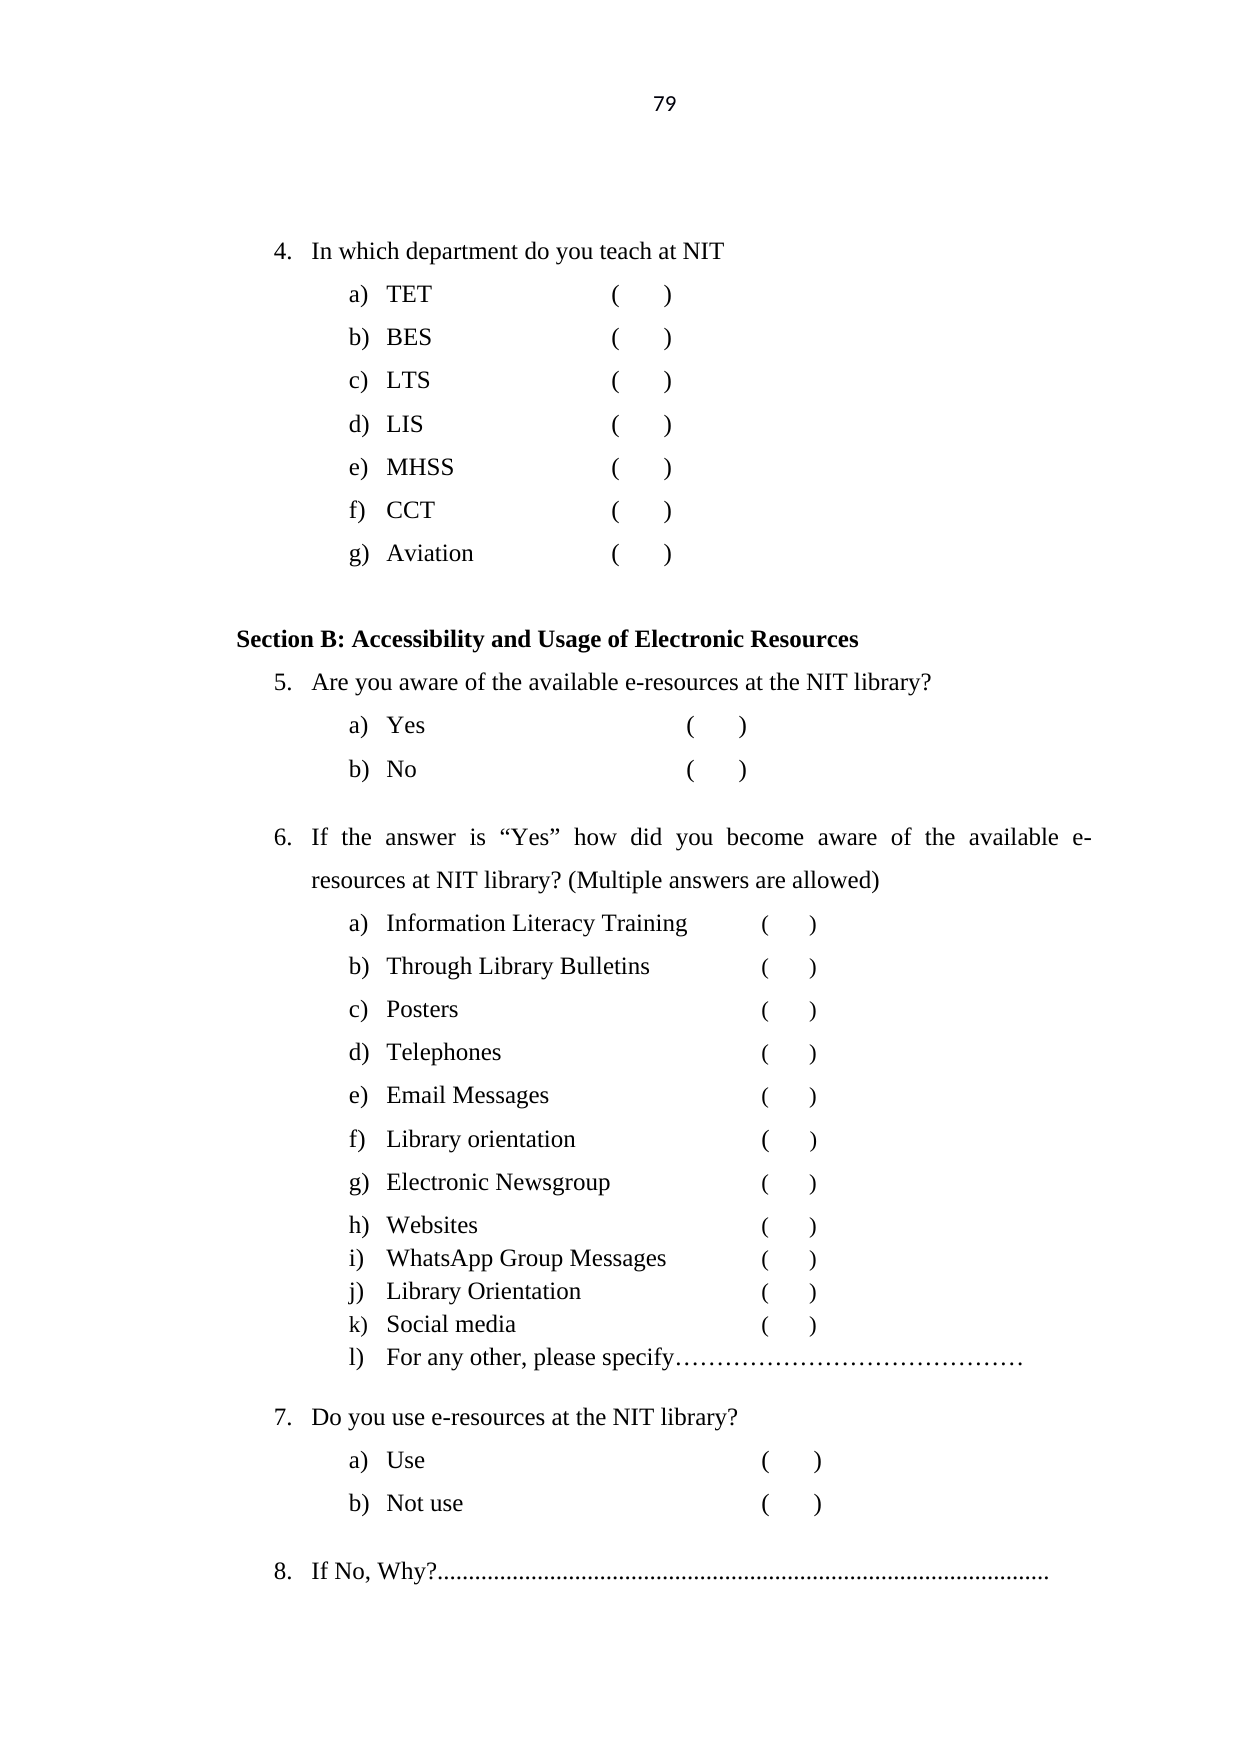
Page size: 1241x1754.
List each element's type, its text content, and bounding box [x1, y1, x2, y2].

list Websites ( ) [349, 1210, 1092, 1239]
list CCT ( ) [349, 495, 1092, 524]
list Social media ( ) [349, 1309, 1092, 1338]
list BES ( ) [349, 322, 1092, 351]
list MHSS ( ) [349, 452, 1092, 481]
list Not use ( ) [349, 1488, 1092, 1517]
list Posters ( ) [349, 994, 1092, 1023]
list For any other, please specify…………………………………… [349, 1342, 1092, 1371]
list In which department do you teach at NIT [274, 236, 1092, 265]
list Library orientation ( ) [349, 1124, 1092, 1152]
list Email Messages ( ) [349, 1081, 1092, 1109]
list Aviation ( ) [349, 538, 1092, 567]
list Electronic Newsgroup ( ) [349, 1167, 1092, 1196]
list If No, Why?.................................................................................................. [274, 1556, 1092, 1585]
list Telephones ( ) [349, 1037, 1092, 1066]
list Yes ( ) [349, 711, 1092, 739]
list TET ( ) [349, 279, 1092, 308]
list No ( ) [349, 754, 1092, 782]
list Are you aware of the available e-resources at the NIT library? [274, 667, 1092, 696]
list Through Library Bulletins ( ) [349, 951, 1092, 980]
list If the answer is “Yes” how did you become aware of the available e-resources at NIT library? (Multiple answers are allowed) [274, 822, 1092, 894]
text Section B: Accessibility and Usage of Electronic Resources [236, 624, 1092, 653]
list Do you use e-resources at the NIT library? [274, 1402, 1092, 1431]
list Use ( ) [349, 1445, 1092, 1474]
list LTS ( ) [349, 366, 1092, 394]
list Information Literacy Training ( ) [349, 908, 1092, 937]
list WhatsApp Group Messages ( ) [349, 1243, 1092, 1272]
list LIS ( ) [349, 409, 1092, 437]
list Library Orientation ( ) [349, 1276, 1092, 1305]
